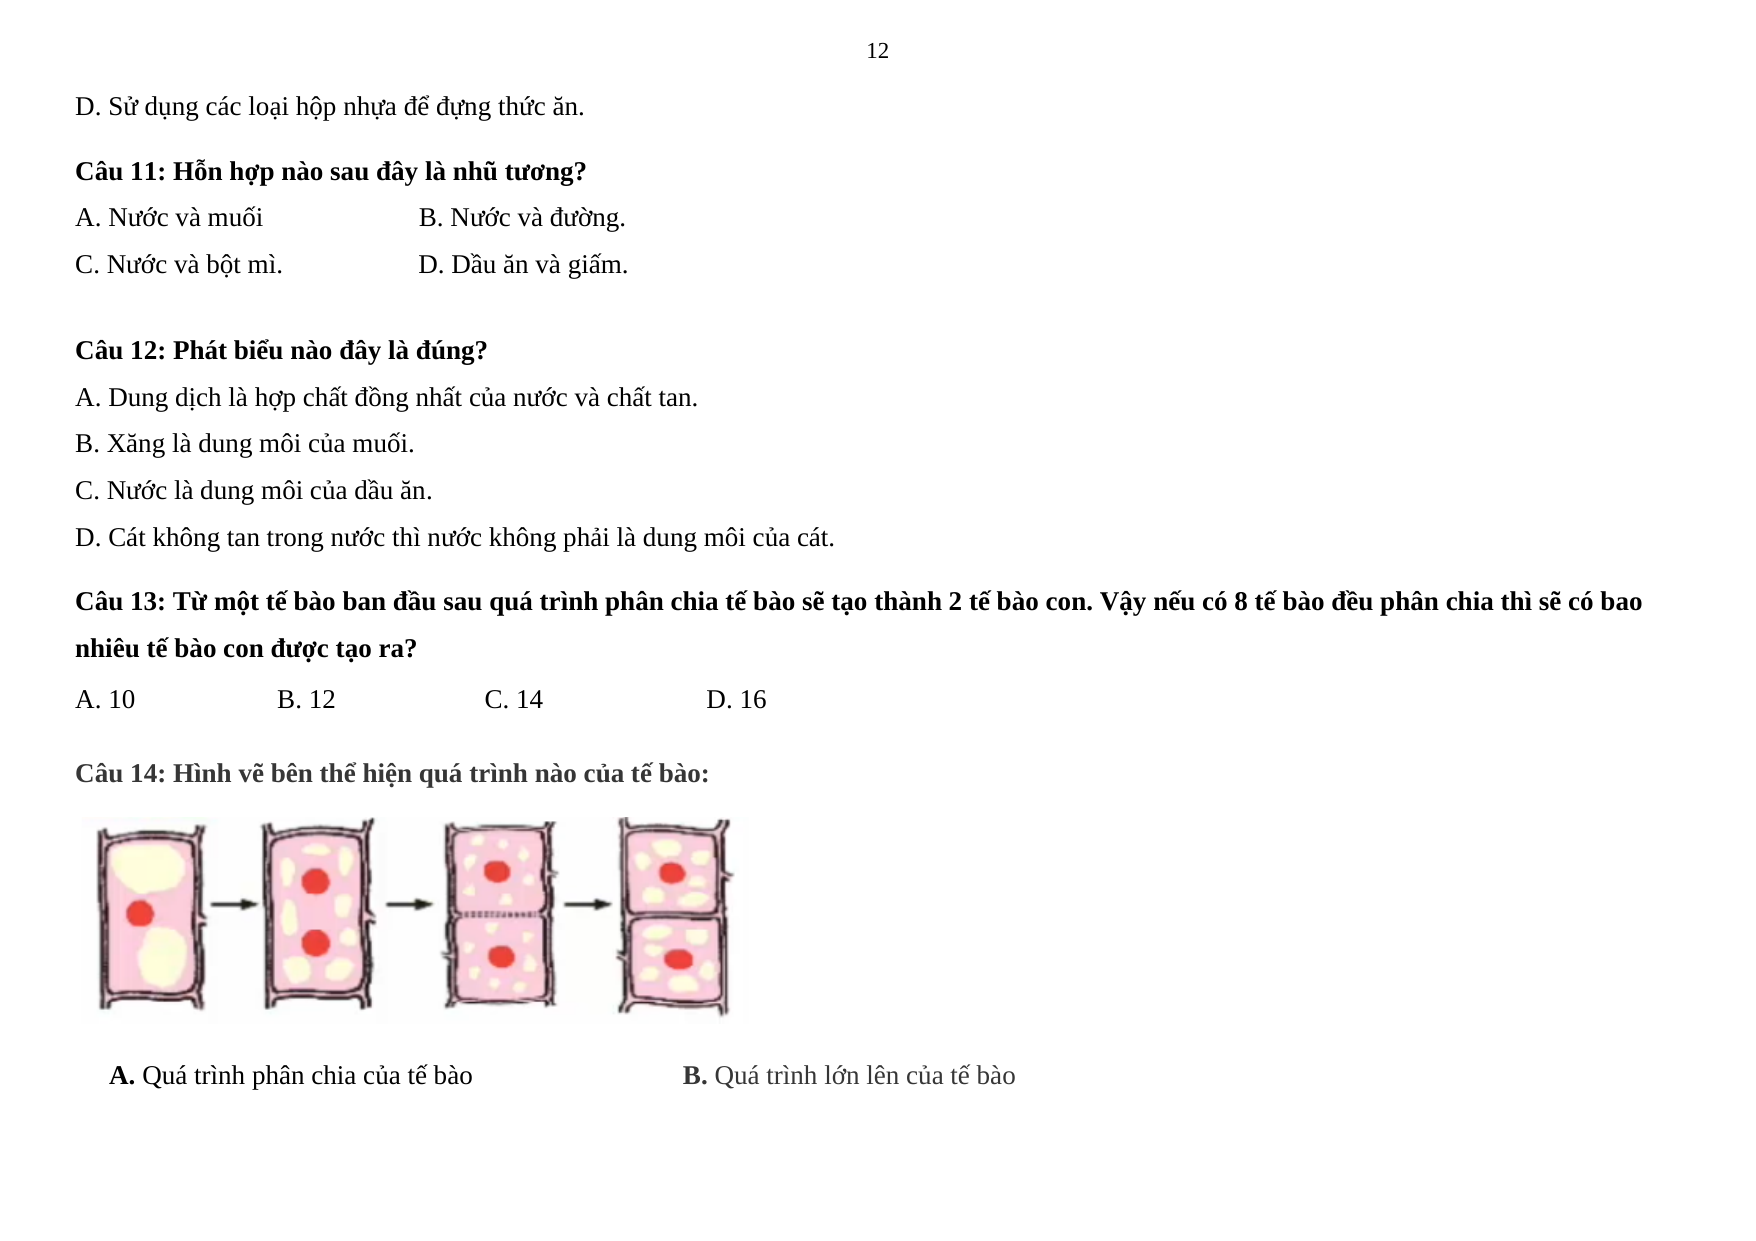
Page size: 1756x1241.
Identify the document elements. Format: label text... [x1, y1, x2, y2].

text A. Quá trình phân chia của tế bào B. Quá trình lớn lên của tế bào [75, 1059, 1680, 1090]
text A. Dung dịch là hợp chất đồng nhất của nước và chất tan. [75, 381, 1673, 412]
text D. Sử dụng các loại hộp nhựa để đựng thức ăn. [75, 90, 1673, 121]
text A. Nước và muối B. Nước và đường. [75, 201, 1673, 233]
text A. 10 B. 12 C. 14 D. 16 [75, 679, 1680, 716]
picture [81, 817, 749, 1024]
text D. Cát không tan trong nước thì nước không phải là dung môi của cát. [75, 521, 1673, 552]
text Câu 12: Phát biểu nào đây là đúng? [75, 334, 1680, 365]
text C. Nước là dung môi của dầu ăn. [75, 474, 1673, 505]
text C. Nước và bột mì. D. Dầu ăn và giấm. [75, 248, 1680, 279]
text B. Xăng là dung môi của muối. [75, 428, 1673, 459]
text Câu 11: Hỗn hợp nào sau đây là nhũ tương? [75, 155, 1680, 186]
text Câu 13: Từ một tế bào ban đầu sau quá trình phân chia tế bào sẽ tạo thành 2 tế bào con. Vậy nếu có 8 tế bào đều phân chia thì sẽ có bao nhiêu tế bào con được tạo ra? [75, 586, 1680, 663]
text Câu 14: Hình vẽ bên thể hiện quá trình nào của tế bào: [75, 757, 1680, 789]
